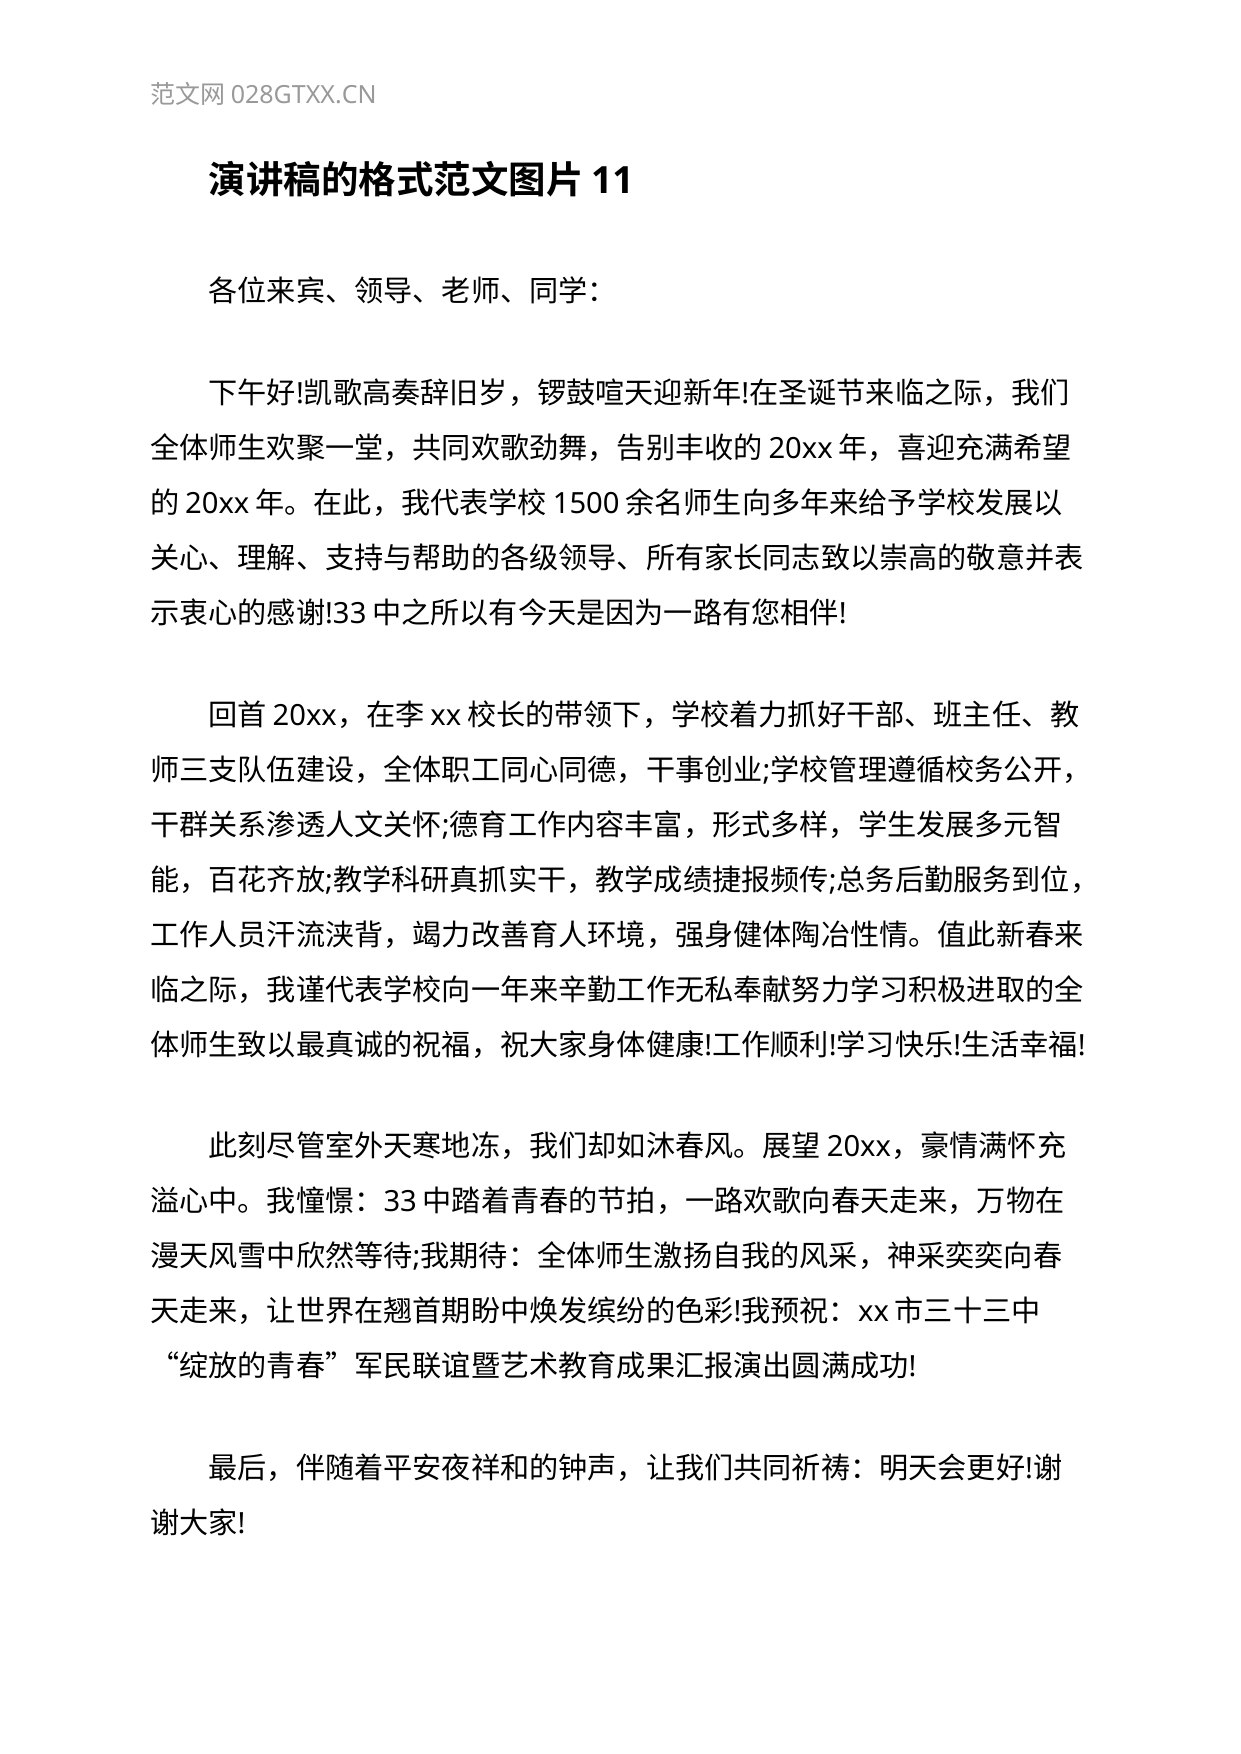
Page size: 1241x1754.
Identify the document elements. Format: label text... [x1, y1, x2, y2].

text 演讲稿的格式范文图片11 [150, 150, 1090, 204]
text 各位来宾、领导、老师、同学： [150, 268, 1090, 310]
text 此刻尽管室外天寒地冻，我们却如沐春风。展望20xx，豪情满怀充溢心中。我憧憬：33中踏着青春的节拍，一路欢歌向春天走来，万物在漫天风雪中欣然等待;我期待：全体师生激扬自我的风采，神采奕奕向春天走来，让世界在翘首期盼中焕发缤纷的色彩!我预祝：xx市三十三中“绽放的青春”军民联谊暨艺术教育成果汇报演出圆满成功! [150, 1123, 1090, 1385]
text 回首20xx，在李xx校长的带领下，学校着力抓好干部、班主任、教师三支队伍建设，全体职工同心同德，干事创业;学校管理遵循校务公开，干群关系渗透人文关怀;德育工作内容丰富，形式多样，学生发展多元智能，百花齐放;教学科研真抓实干，教学成绩捷报频传;总务后勤服务到位，工作人员汗流浃背，竭力改善育人环境，强身健体陶冶性情。值此新春来临之际，我谨代表学校向一年来辛勤工作无私奉献努力学习积极进取的全体师生致以最真诚的祝福，祝大家身体健康!工作顺利!学习快乐!生活幸福! [150, 691, 1090, 1063]
text 下午好!凯歌高奏辞旧岁，锣鼓喧天迎新年!在圣诞节来临之际，我们全体师生欢聚一堂，共同欢歌劲舞，告别丰收的20xx年，喜迎充满希望的20xx年。在此，我代表学校1500余名师生向多年来给予学校发展以关心、理解、支持与帮助的各级领导、所有家长同志致以崇高的敬意并表示衷心的感谢!33中之所以有今天是因为一路有您相伴! [150, 369, 1090, 632]
text 最后，伴随着平安夜祥和的钟声，让我们共同祈祷：明天会更好!谢谢大家! [150, 1445, 1090, 1542]
